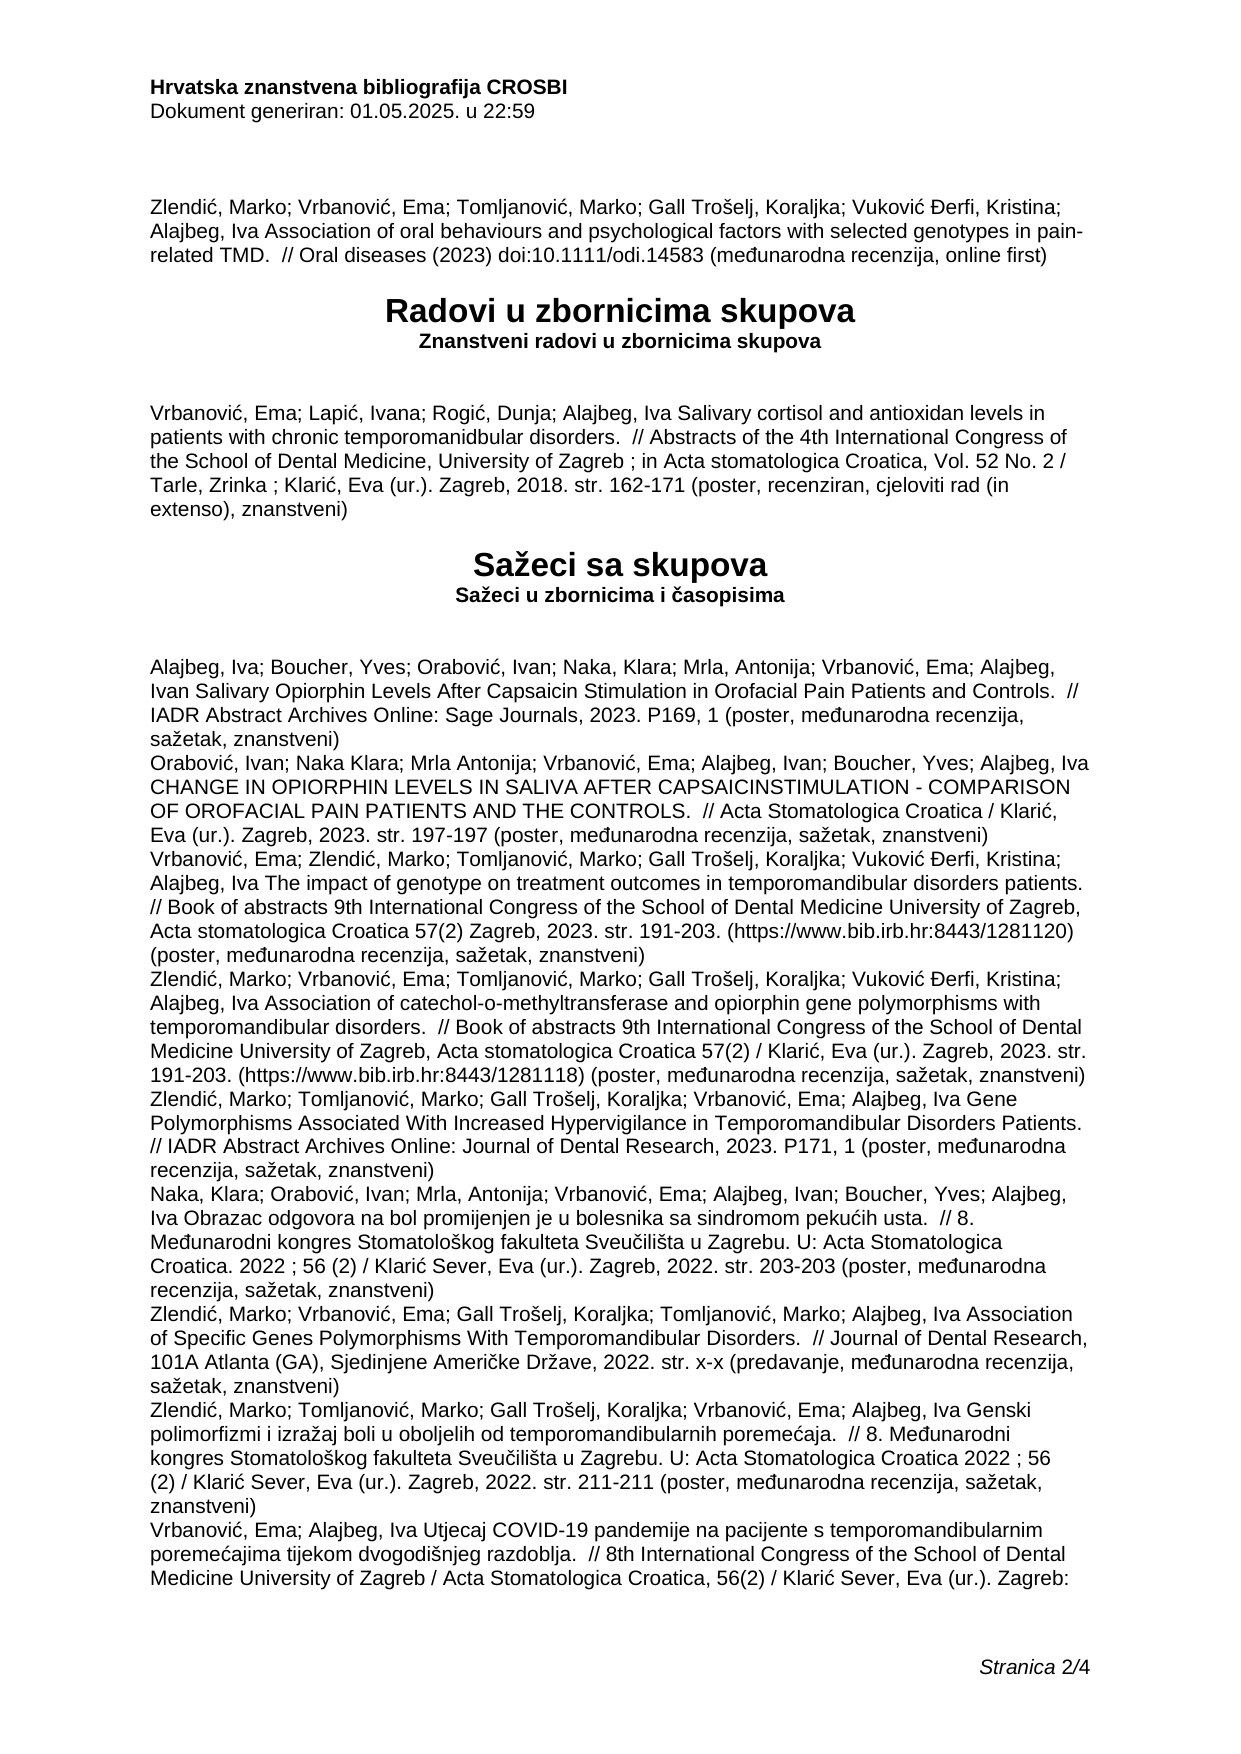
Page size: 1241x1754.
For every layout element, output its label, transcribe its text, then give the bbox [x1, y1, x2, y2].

text Vrbanović, Ema; Zlendić, Marko; Tomljanović, Marko; Gall Trošelj, Koraljka; Vuković Đerfi, Kristina; Alajbeg, Iva [150, 847, 1090, 967]
subtitle Radovi u zbornicima skupova [150, 291, 1090, 329]
text Orabović, Ivan; Naka Klara; Mrla Antonija; Vrbanović, Ema; Alajbeg, Ivan; Boucher, Yves; Alajbeg, Iva [150, 751, 1090, 847]
text Alajbeg, Iva; Boucher, Yves; Orabović, Ivan; Naka, Klara; Mrla, Antonija; Vrbanović, Ema; Alajbeg, Ivan [150, 655, 1090, 751]
text Vrbanović, Ema; Lapić, Ivana; Rogić, Dunja; Alajbeg, Iva [150, 401, 1090, 521]
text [150, 1518, 1090, 1589]
text Zlendić, Marko; Vrbanović, Ema; Tomljanović, Marko; Gall Trošelj, Koraljka; Vuković Đerfi, Kristina; Alajbeg, Iva [150, 195, 1090, 267]
text Zlendić, Marko; Tomljanović, Marko; Gall Trošelj, Koraljka; Vrbanović, Ema; Alajbeg, Iva [150, 1398, 1090, 1518]
subtitle Sažeci sa skupova [150, 545, 1090, 583]
text Zlendić, Marko; Vrbanović, Ema; Tomljanović, Marko; Gall Trošelj, Koraljka; Vuković Đerfi, Kristina; Alajbeg, Iva [150, 967, 1090, 1086]
subtitle Znanstveni radovi u zbornicima skupova [150, 329, 1090, 353]
subtitle Sažeci u zbornicima i časopisima [150, 583, 1090, 607]
text Zlendić, Marko; Tomljanović, Marko; Gall Trošelj, Koraljka; Vrbanović, Ema; Alajbeg, Iva [150, 1086, 1090, 1182]
text Naka, Klara; Orabović, Ivan; Mrla, Antonija; Vrbanović, Ema; Alajbeg, Ivan; Boucher, Yves; Alajbeg, Iva [150, 1182, 1090, 1302]
text Zlendić, Marko; Vrbanović, Ema; Gall Trošelj, Koraljka; Tomljanović, Marko; Alajbeg, Iva [150, 1302, 1090, 1398]
